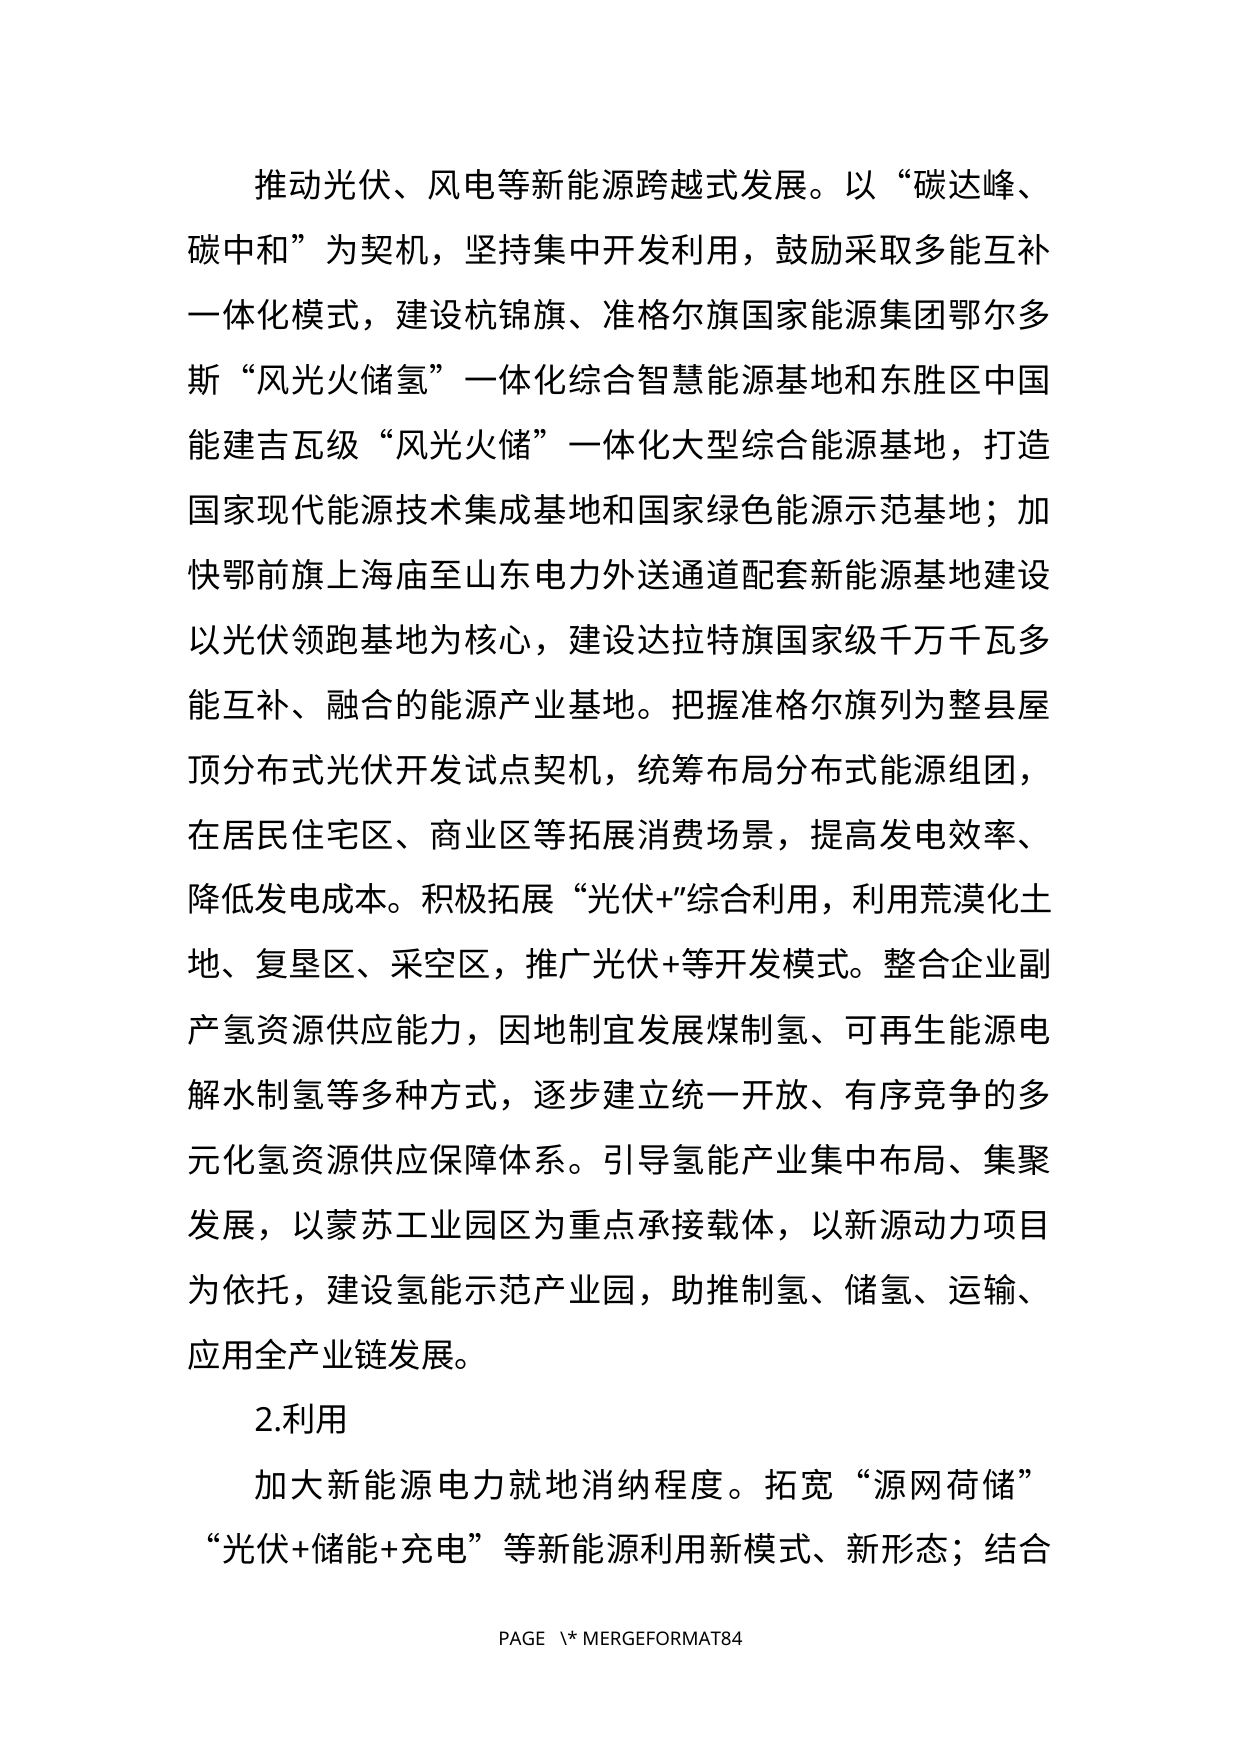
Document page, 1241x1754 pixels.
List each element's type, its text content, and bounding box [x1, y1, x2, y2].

text 2.利用 [187, 1385, 1053, 1450]
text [187, 1450, 1053, 1580]
text 推动光伏、风电等新能源跨越式发展。以“碳达峰、碳中和”为契机，坚持集中开发利用，鼓励采取多能互补一体化模式，建设杭锦旗、准格尔旗国家能源集团鄂尔多斯“风光火储氢”一体化综合智慧能源基地和东胜区中国能建吉瓦级“风光火储”一体化大型综合能源基地，打造国家现代能源技术集成基地和国家绿色能源示范基地；加快鄂前旗上海庙至山东电力外送通道配套新能源基地建设；以光伏领跑基地为核心，建设达拉特旗国家级千万千瓦多能互补、融合的能源产业基地。把握准格尔旗列为整县屋顶分布式光伏开发试点契机，统筹布局分布式能源组团，在居民住宅区、商业区等拓展消费场景，提高发电效率、降低发电成本。积极拓展“光伏+”综合利用，利用荒漠化土地、复垦区、采空区，推广光伏+等开发模式。整合企业副产氢资源供应能力，因地制宜发展煤制氢、可再生能源电解水制氢等多种方式，逐步建立统一开放、有序竞争的多元化氢资源供应保障体系。引导氢能产业集中布局、集聚发展，以蒙苏工业园区为重点承接载体，以新源动力项目为依托，建设氢能示范产业园，助推制氢、储氢、运输、应用全产业链发展。 [187, 150, 1053, 1385]
